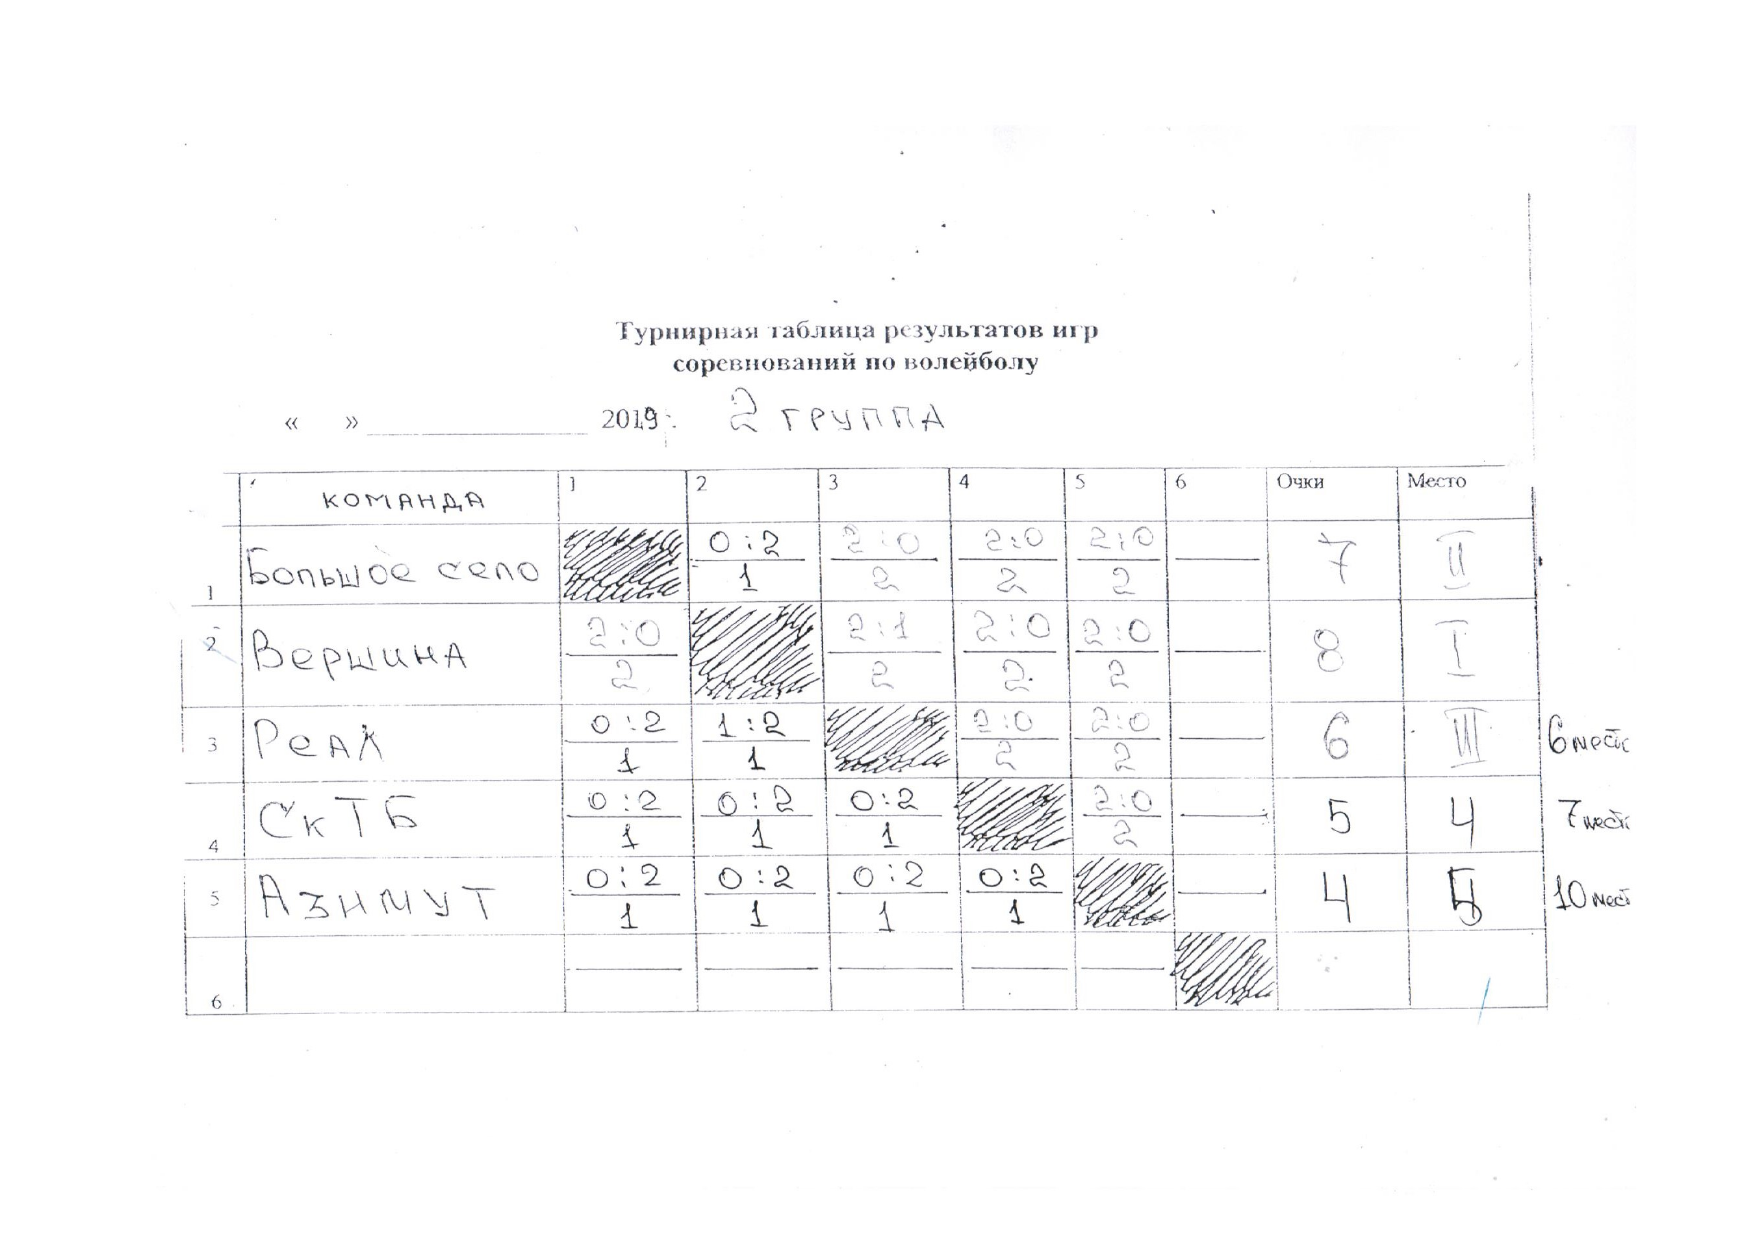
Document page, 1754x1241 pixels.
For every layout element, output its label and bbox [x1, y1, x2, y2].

picture [118, 111, 1637, 1214]
